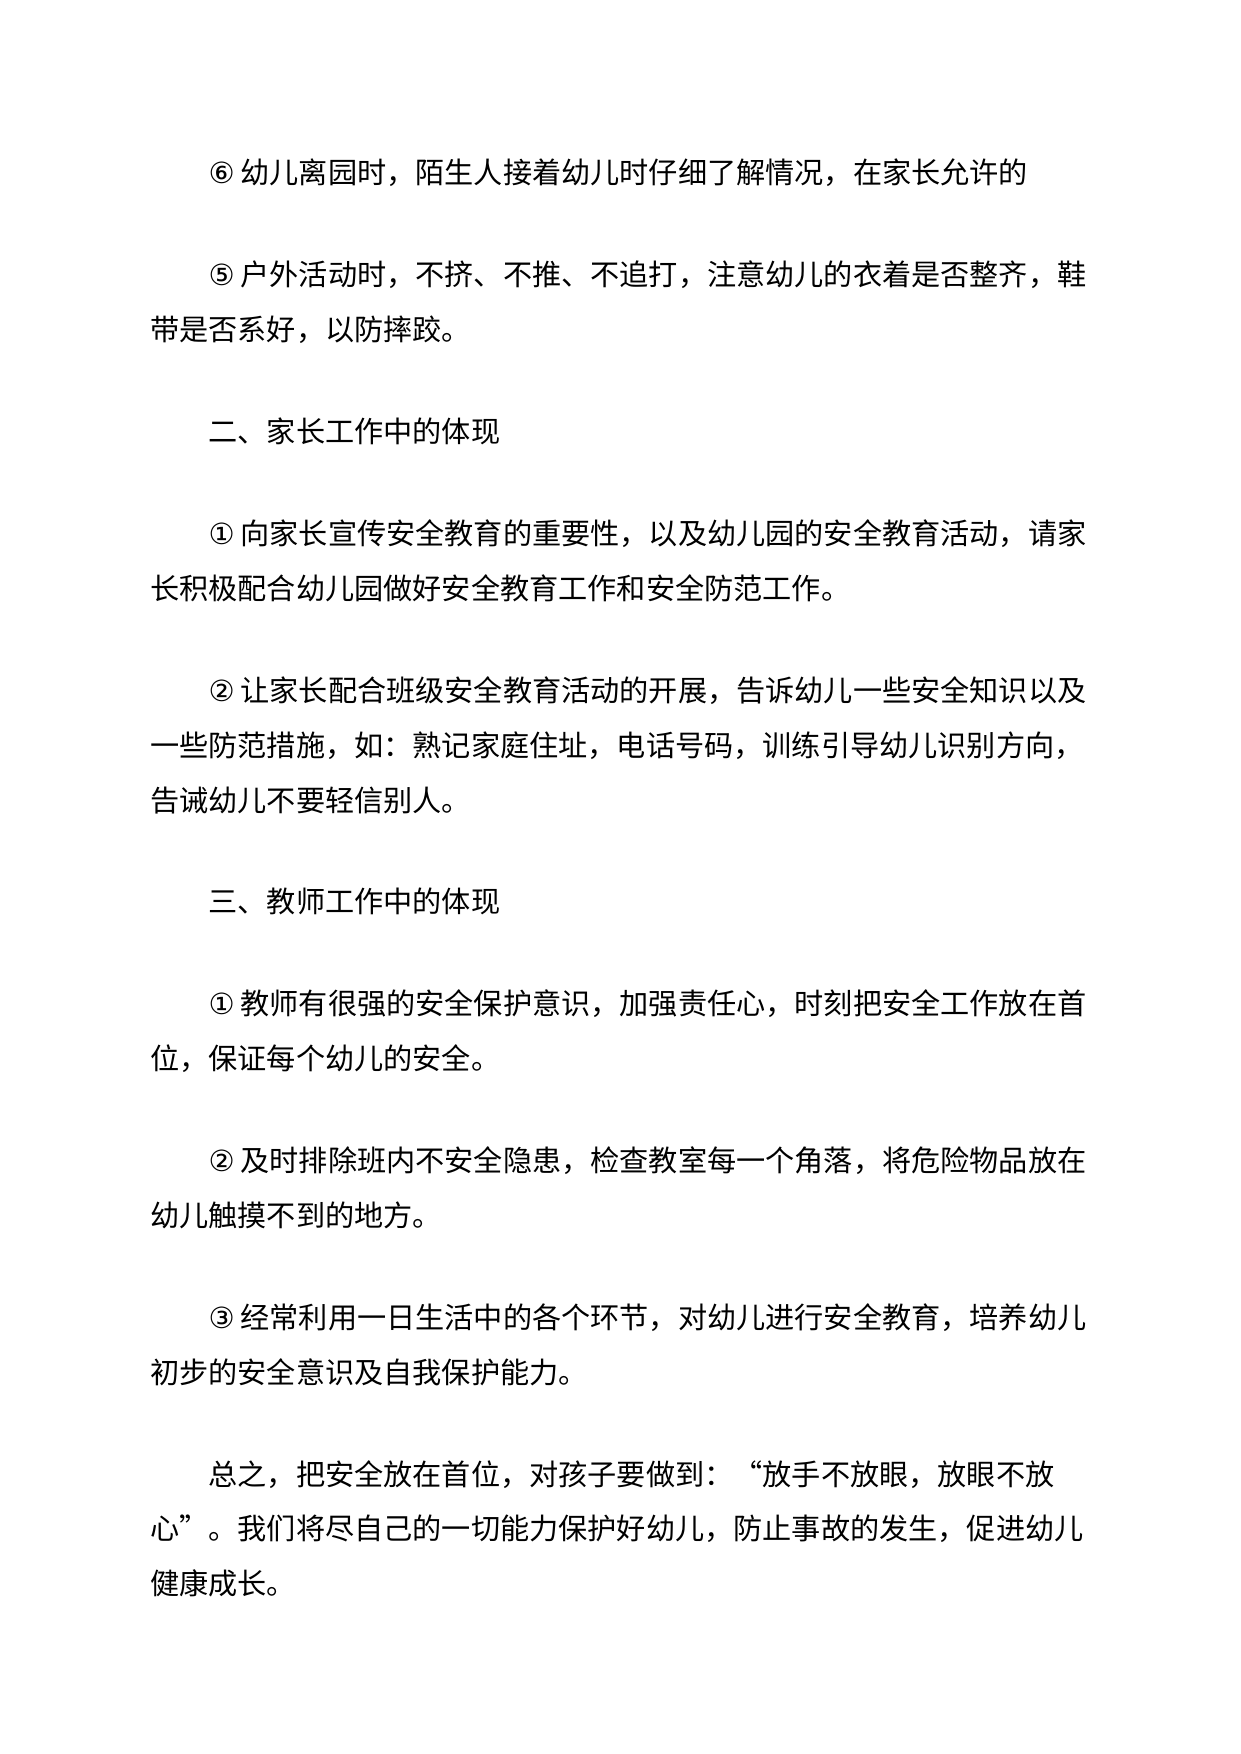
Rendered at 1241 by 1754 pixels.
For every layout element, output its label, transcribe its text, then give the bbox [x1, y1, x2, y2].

text ⑥幼儿离园时，陌生人接着幼儿时仔细了解情况，在家长允许的 [150, 150, 1090, 192]
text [150, 252, 1090, 349]
text ②让家长配合班级安全教育活动的开展，告诉幼儿一些安全知识以及一些防范措施，如：熟记家庭住址，电话号码，训练引导幼儿识别方向，告诫幼儿不要轻信别人。 [150, 667, 1090, 819]
text ①向家长宣传安全教育的重要性，以及幼儿园的安全教育活动，请家长积极配合幼儿园做好安全教育工作和安全防范工作。 [150, 511, 1090, 608]
text ③经常利用一日生活中的各个环节，对幼儿进行安全教育，培养幼儿初步的安全意识及自我保护能力。 [150, 1294, 1090, 1392]
text ①教师有很强的安全保护意识，加强责任心，时刻把安全工作放在首位，保证每个幼儿的安全。 [150, 981, 1090, 1078]
text 总之，把安全放在首位，对孩子要做到：“放手不放眼，放眼不放心”。我们将尽自己的一切能力保护好幼儿，防止事故的发生，促进幼儿健康成长。 [150, 1451, 1090, 1603]
text 三、教师工作中的体现 [150, 879, 1090, 921]
text ②及时排除班内不安全隐患，检查教室每一个角落，将危险物品放在幼儿触摸不到的地方。 [150, 1137, 1090, 1235]
text 二、家长工作中的体现 [150, 409, 1090, 451]
